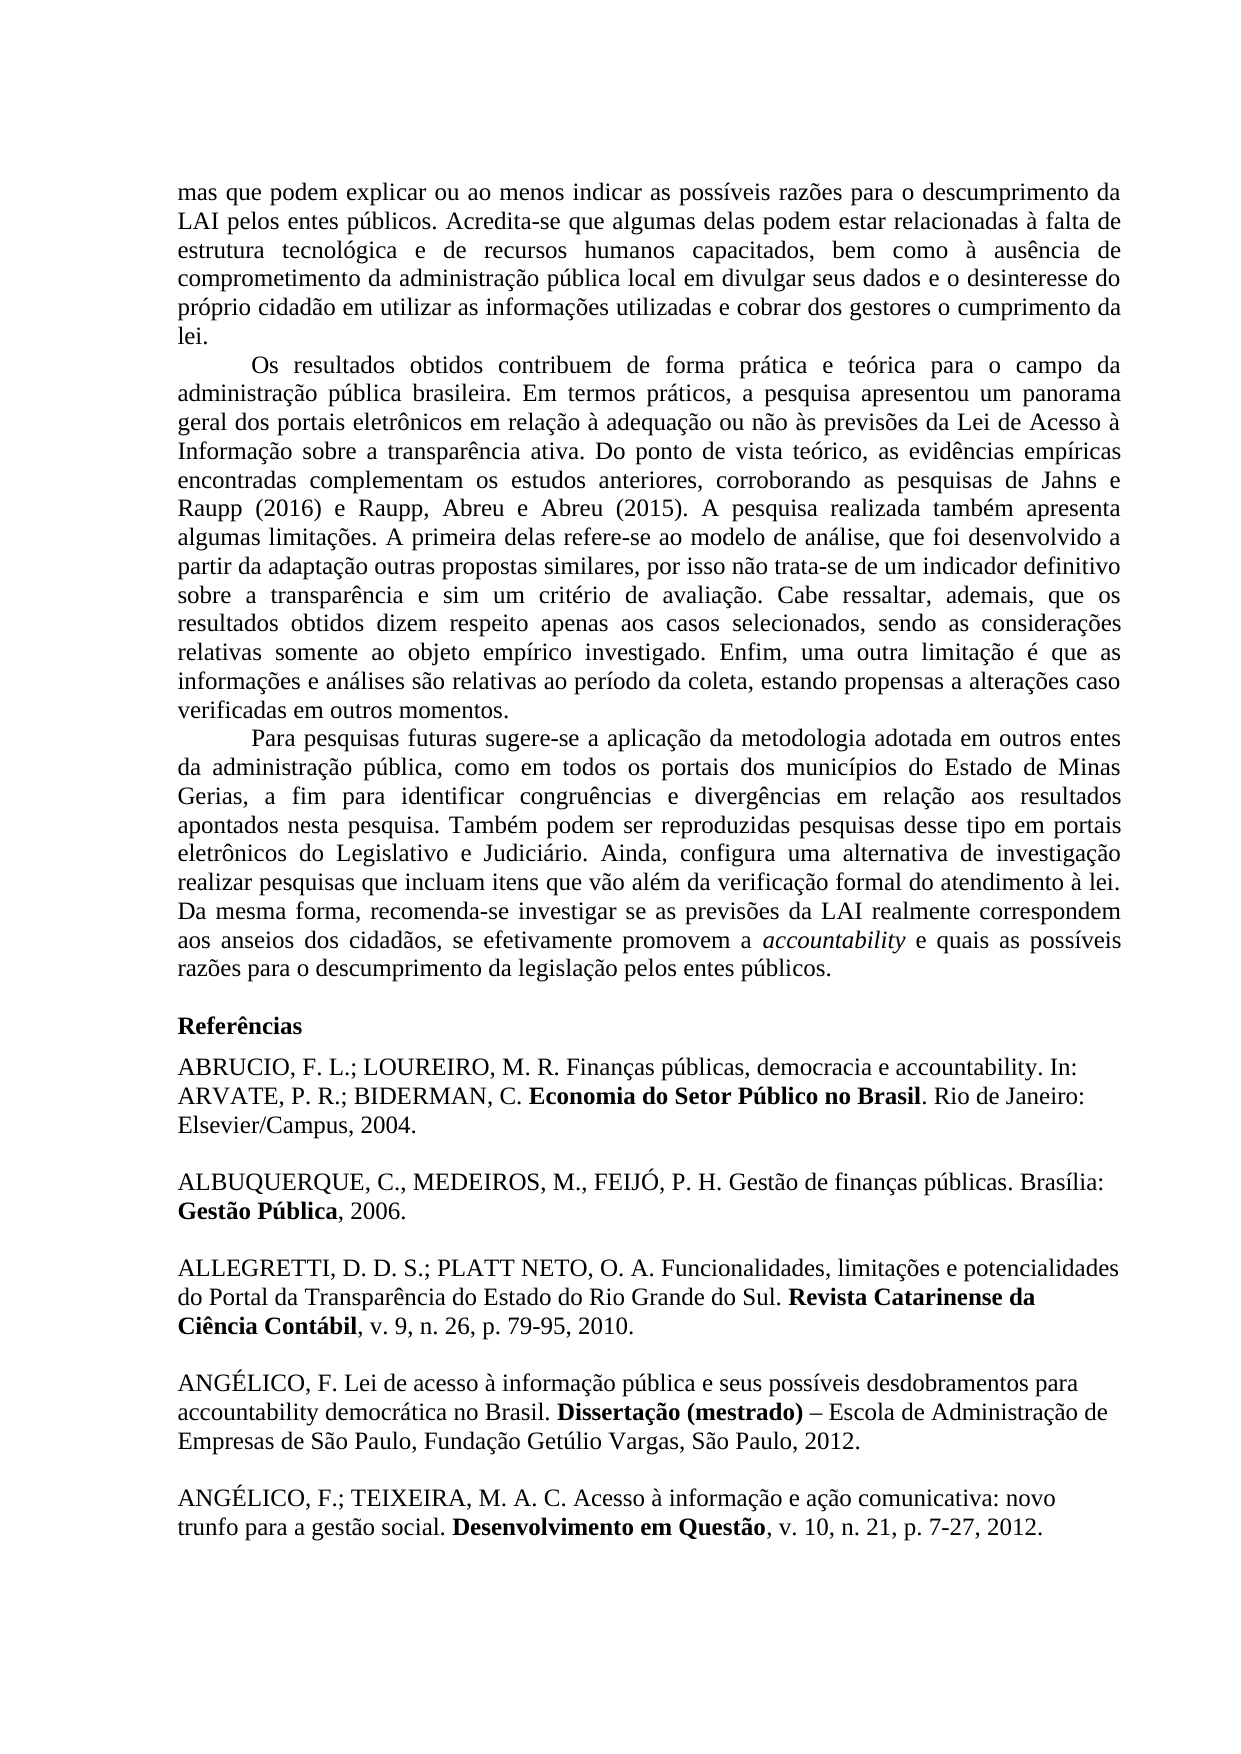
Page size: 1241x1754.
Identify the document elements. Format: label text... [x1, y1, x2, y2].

text ANGÉLICO, F. Lei de acesso à informação pública e seus possíveis desdobramentos para accountability democrática no Brasil. Dissertação (mestrado) – Escola de Administração de Empresas de São Paulo, Fundação Getúlio Vargas, São Paulo, 2012. [177, 1368, 1122, 1455]
text ANGÉLICO, F.; TEIXEIRA, M. A. C. Acesso à informação e ação comunicativa: novo trunfo para a gestão social. Desenvolvimento em Questão, v. 10, n. 21, p. 7-27, 2012. [177, 1483, 1122, 1541]
text Os resultados obtidos contribuem de forma prática e teórica para o campo da administração pública brasileira. Em termos práticos, a pesquisa apresentou um panorama geral dos portais eletrônicos em relação à adequação ou não às previsões da Lei de Acesso à Informação sobre a transparência ativa. Do ponto de vista teórico, as evidências empíricas encontradas complementam os estudos anteriores, corroborando as pesquisas de Jahns e Raupp (2016) e Raupp, Abreu e Abreu (2015). A pesquisa realizada também apresenta algumas limitações. A primeira delas refere-se ao modelo de análise, que foi desenvolvido a partir da adaptação outras propostas similares, por isso não trata-se de um indicador definitivo sobre a transparência e sim um critério de avaliação. Cabe ressaltar, ademais, que os resultados obtidos dizem respeito apenas aos casos selecionados, sendo as considerações relativas somente ao objeto empírico investigado. Enfim, uma outra limitação é que as informações e análises são relativas ao período da coleta, estando propensas a alterações caso verificadas em outros momentos. [177, 350, 1122, 723]
text ALLEGRETTI, D. D. S.; PLATT NETO, O. A. Funcionalidades, limitações e potencialidades do Portal da Transparência do Estado do Rio Grande do Sul. Revista Catarinense da Ciência Contábil, v. 9, n. 26, p. 79-95, 2010. [177, 1253, 1122, 1340]
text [177, 177, 1122, 350]
text Para pesquisas futuras sugere-se a aplicação da metodologia adotada em outros entes da administração pública, como em todos os portais dos municípios do Estado de Minas Gerias, a fim para identificar congruências e divergências em relação aos resultados apontados nesta pesquisa. Também podem ser reproduzidas pesquisas desse tipo em portais eletrônicos do Legislativo e Judiciário. Ainda, configura uma alternativa de investigação realizar pesquisas que incluam itens que vão além da verificação formal do atendimento à lei. Da mesma forma, recomenda-se investigar se as previsões da LAI realmente correspondem aos anseios dos cidadãos, se efetivamente promovem a accountability e quais as possíveis razões para o descumprimento da legislação pelos entes públicos. [177, 723, 1122, 982]
text ABRUCIO, F. L.; LOUREIRO, M. R. Finanças públicas, democracia e accountability. In: ARVATE, P. R.; BIDERMAN, C. Economia do Setor Público no Brasil. Rio de Janeiro: Elsevier/Campus, 2004. [177, 1052, 1122, 1138]
subtitle Referências [177, 1011, 1122, 1040]
text ALBUQUERQUE, C., MEDEIROS, M., FEIJÓ, P. H. Gestão de finanças públicas. Brasília: Gestão Pública, 2006. [177, 1167, 1122, 1225]
